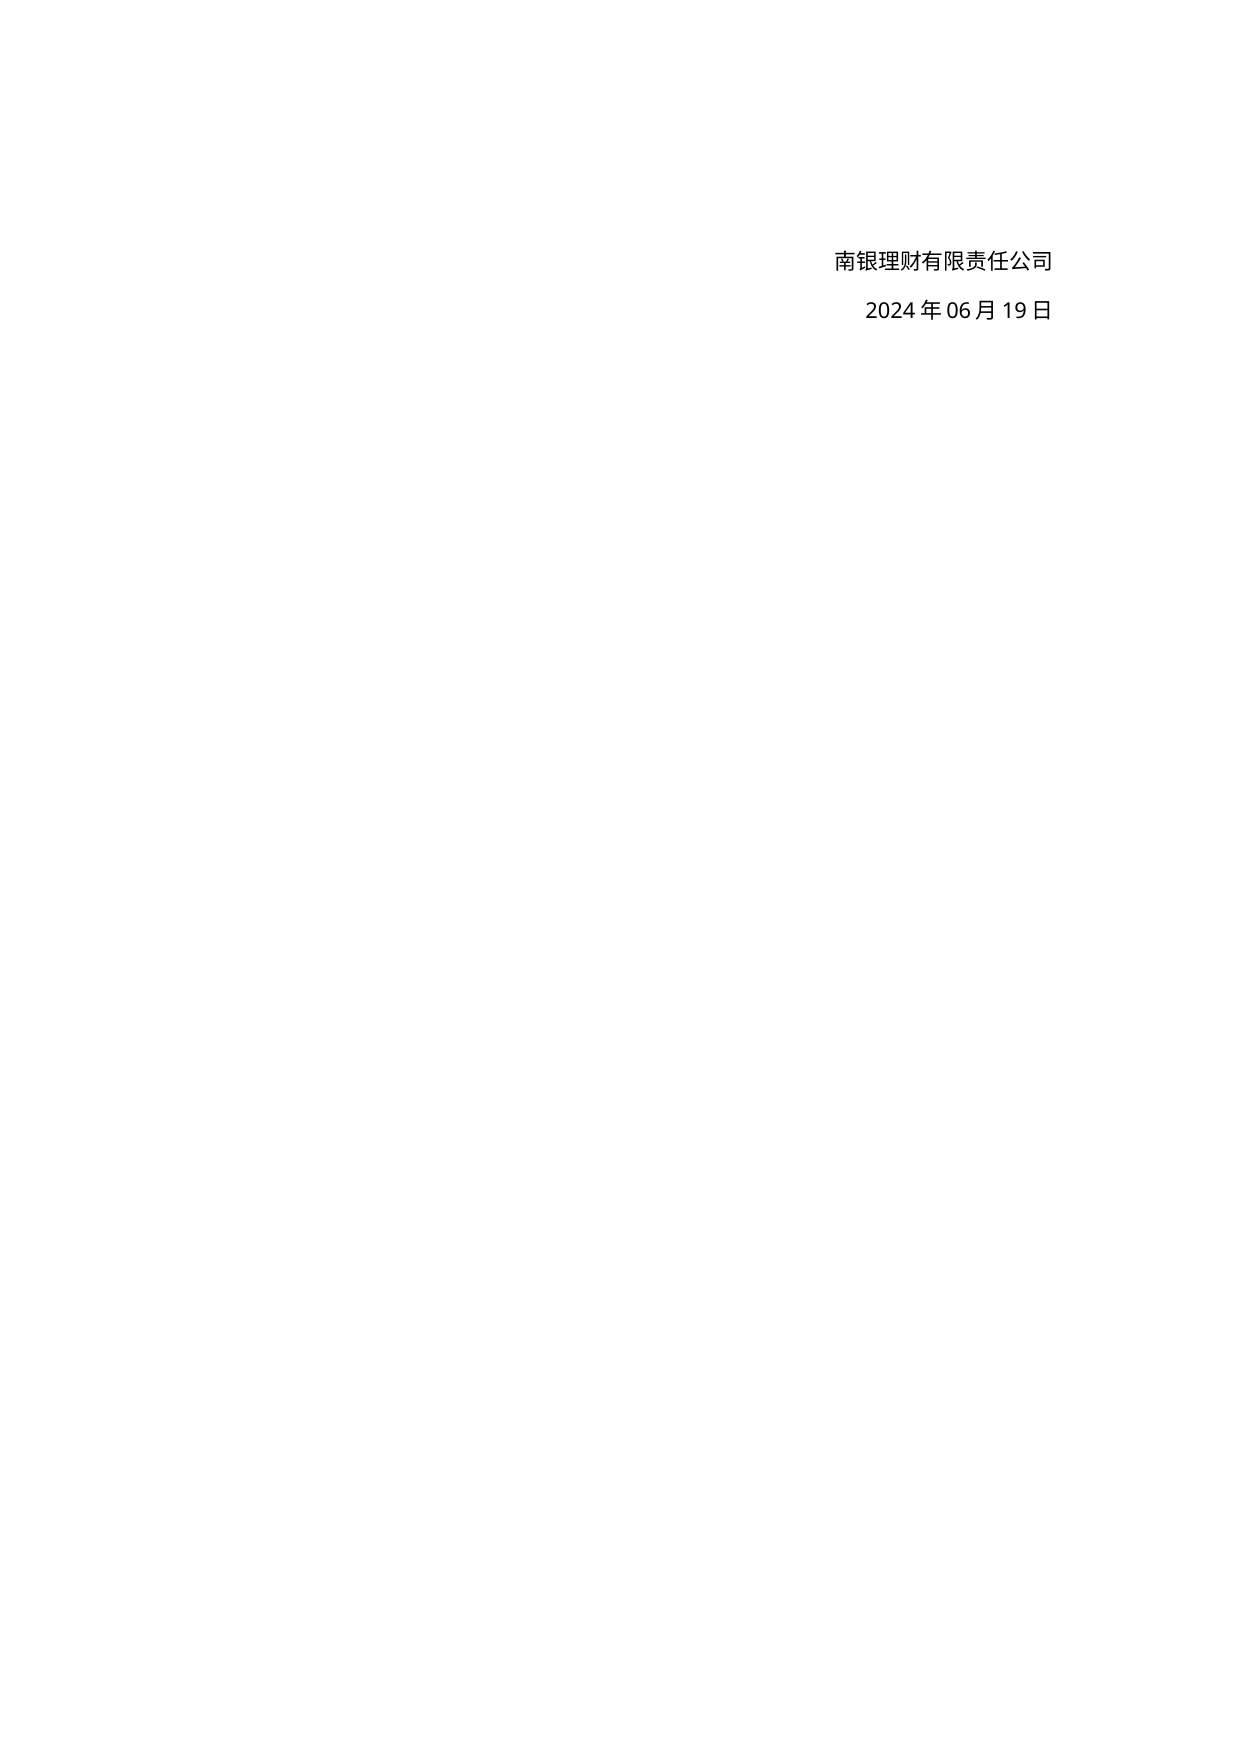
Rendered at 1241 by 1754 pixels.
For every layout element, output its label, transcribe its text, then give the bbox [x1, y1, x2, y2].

text 南银理财有限责任公司 [187, 244, 1053, 276]
text 2024年06月19日 [187, 292, 1053, 325]
